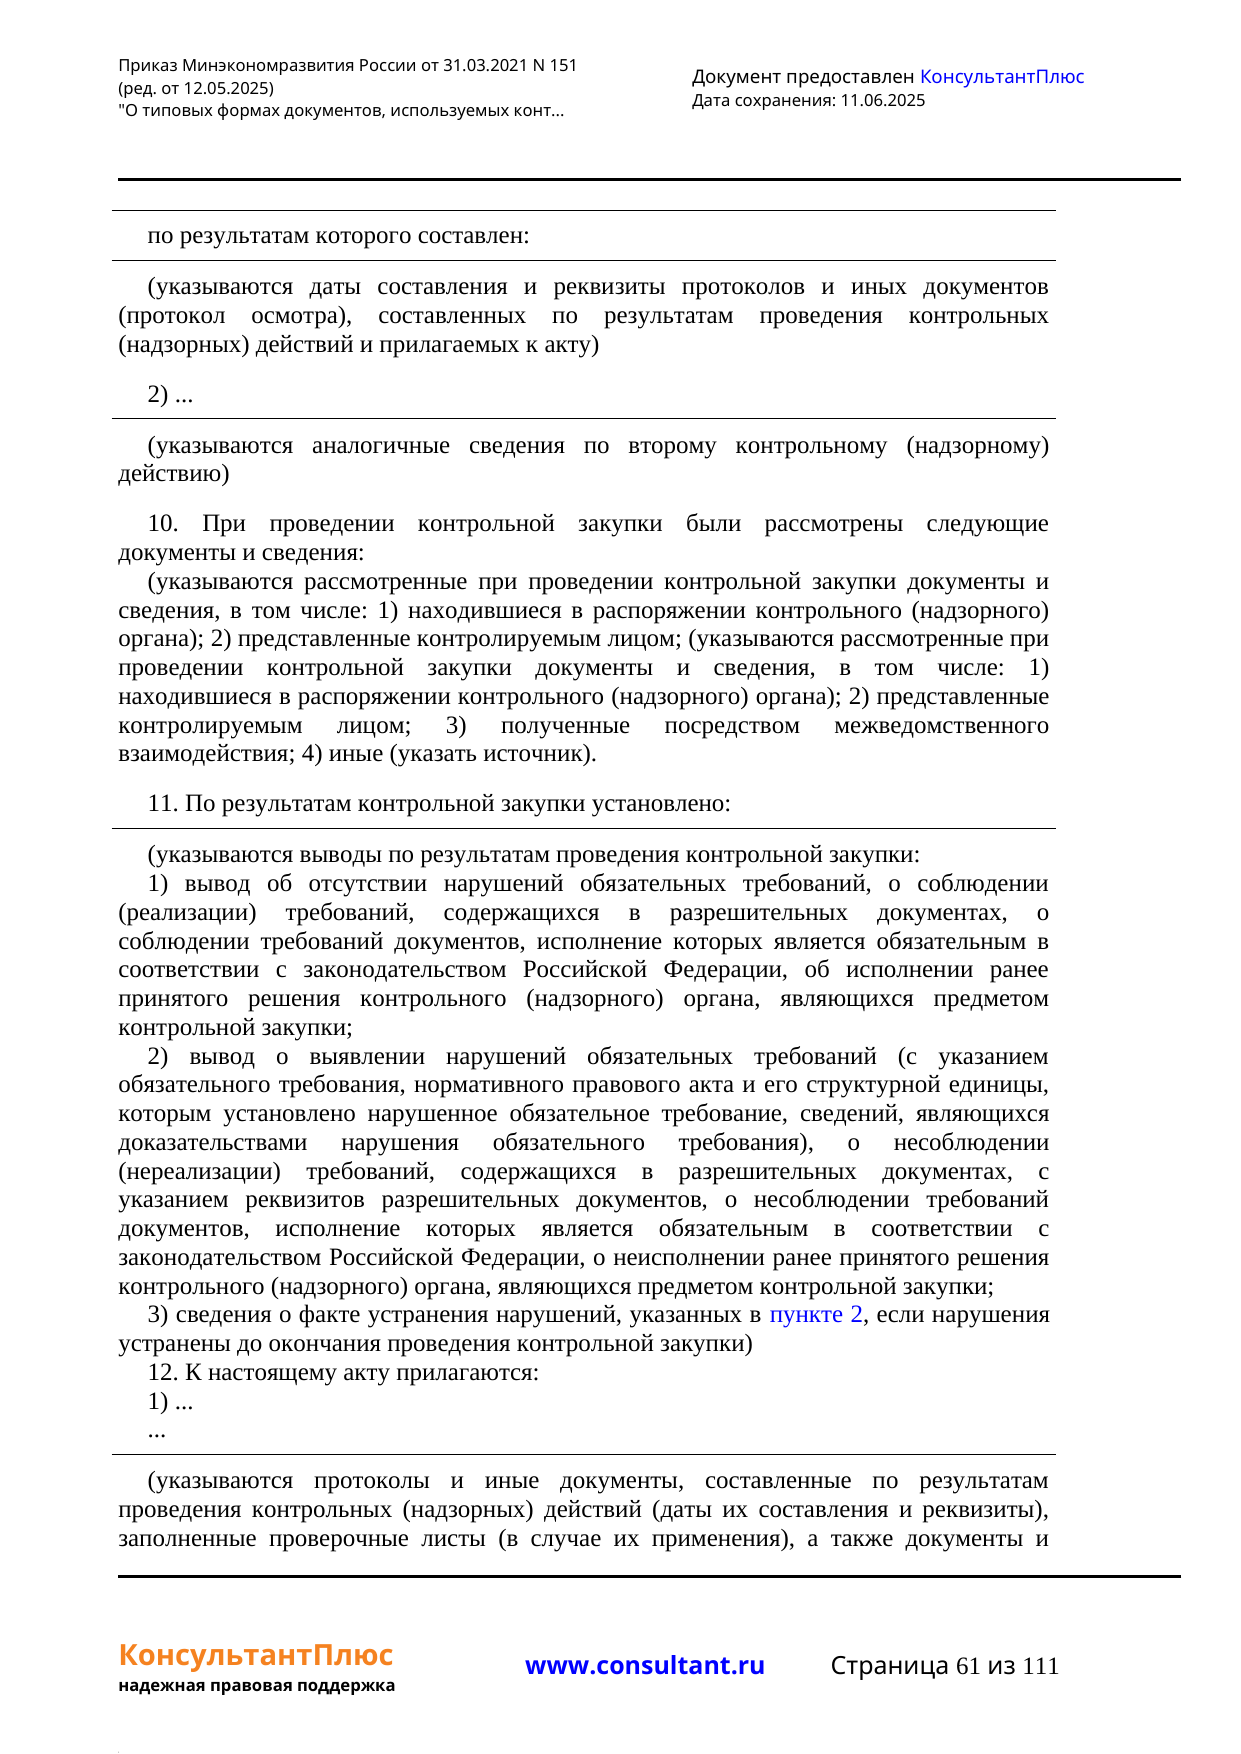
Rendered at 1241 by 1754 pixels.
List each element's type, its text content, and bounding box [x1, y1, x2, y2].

table_cell (указываются даты составления и реквизиты протоколов и иных документов (протокол осмотра), составленных по результатам проведения контрольных (надзорных) действий и прилагаемых к акту) [112, 261, 1056, 368]
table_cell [112, 1455, 1056, 1562]
table_cell (указываются выводы по результатам проведения контрольной закупки: 1) вывод об отсутствии нарушений обязательных требований, о соблюдении (реализации) требований, содержащихся в разрешительных документах, о соблюдении требований документов, исполнение которых является обязательным в соответствии с законодательством Российской Федерации, об исполнении ранее принятого решения контрольного (надзорного) органа, являющихся предметом контрольной закупки; 2) вывод о выявлении нарушений обязательных требований (с указанием обязательного требования, нормативного правового акта и его структурной единицы, которым установлено нарушенное обязательное требование, сведений, являющихся доказательствами нарушения обязательного требования), о несоблюдении (нереализации) требований, содержащихся в разрешительных документах, с указанием реквизитов разрешительных документов, о несоблюдении требований документов, исполнение которых является обязательным в соответствии с законодательством Российской Федерации, о неисполнении ранее принятого решения контрольного (надзорного) органа, являющихся предметом контрольной закупки; 3) сведения о факте устранения нарушений, указанных в пункте 2, если нарушения устранены до окончания проведения контрольной закупки) 12. К настоящему акту прилагаются: 1) ... ... [112, 829, 1056, 1454]
table_cell 11. По результатам контрольной закупки установлено: [112, 778, 1056, 828]
table_cell (указываются аналогичные сведения по второму контрольному (надзорному) действию) [112, 419, 1056, 498]
table_cell по результатам которого составлен: [112, 211, 1056, 259]
table_cell 2) ... [112, 368, 1056, 418]
table_cell 10. При проведении контрольной закупки были рассмотрены следующие документы и сведения: (указываются рассмотренные при проведении контрольной закупки документы и сведения, в том числе: 1) находившиеся в распоряжении контрольного (надзорного) органа); 2) представленные контролируемым лицом; (указываются рассмотренные при проведении контрольной закупки документы и сведения, в том числе: 1) находившиеся в распоряжении контрольного (надзорного) органа); 2) представленные контролируемым лицом; 3) полученные посредством межведомственного взаимодействия; 4) иные (указать источник). [112, 498, 1056, 778]
